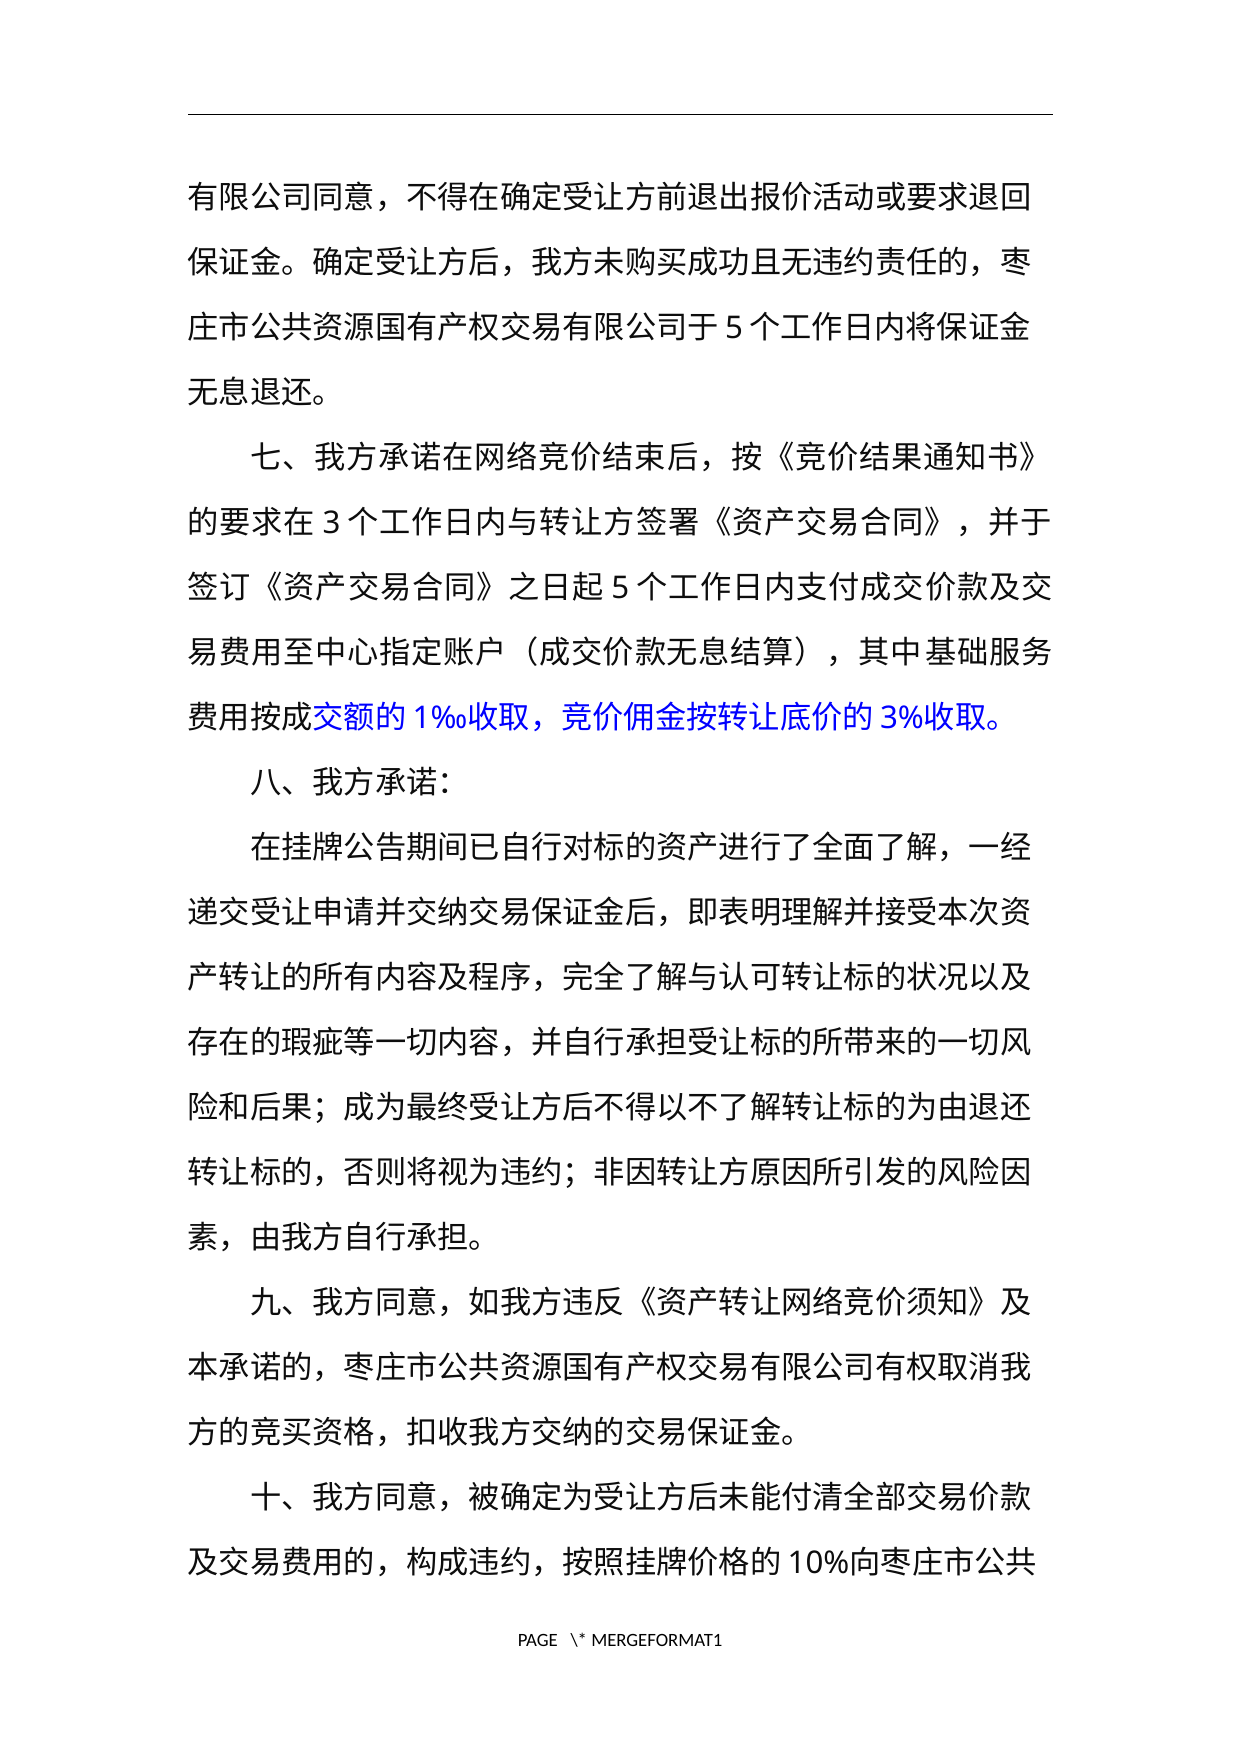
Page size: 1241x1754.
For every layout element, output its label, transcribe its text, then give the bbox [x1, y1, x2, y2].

text 在挂牌公告期间已自行对标的资产进行了全面了解，一经递交受让申请并交纳交易保证金后，即表明理解并接受本次资产转让的所有内容及程序，完全了解与认可转让标的状况以及存在的瑕疵等一切内容，并自行承担受让标的所带来的一切风险和后果；成为最终受让方后不得以不了解转让标的为由退还转让标的，否则将视为违约；非因转让方原因所引发的风险因素，由我方自行承担。 [187, 812, 1053, 1267]
text 八、我方承诺： [187, 747, 1053, 812]
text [187, 162, 1053, 422]
text 九、我方同意，如我方违反《资产转让网络竞价须知》及本承诺的，枣庄市公共资源国有产权交易有限公司有权取消我方的竞买资格，扣收我方交纳的交易保证金。 [187, 1267, 1053, 1462]
text 七、我方承诺在网络竞价结束后，按《竞价结果通知书》的要求在3个工作日内与转让方签署《资产交易合同》，并于签订《资产交易合同》之日起5个工作日内支付成交价款及交易费用至中心指定账户（成交价款无息结算），其中基础服务费用按成交额的1‰收取，竞价佣金按转让底价的3%收取。 [187, 422, 1053, 747]
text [187, 1462, 1053, 1592]
